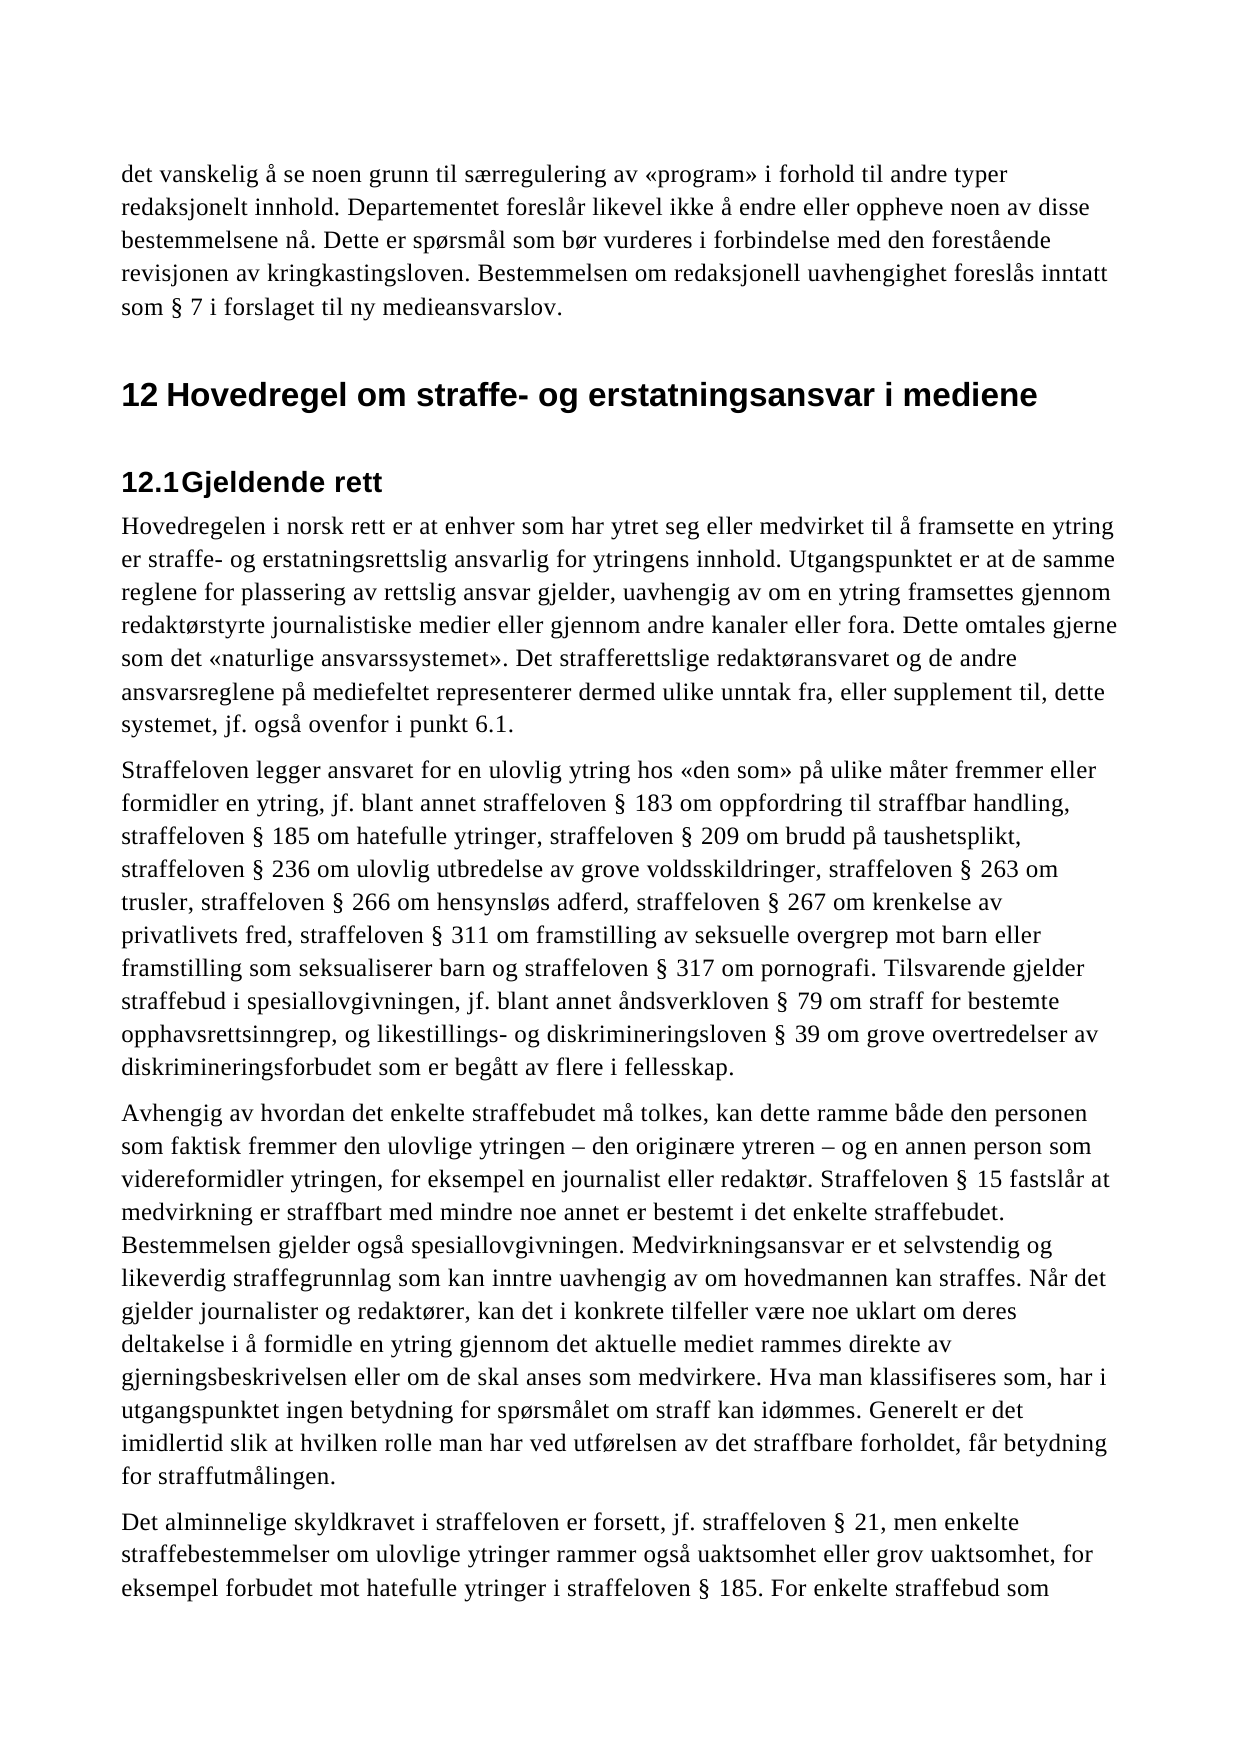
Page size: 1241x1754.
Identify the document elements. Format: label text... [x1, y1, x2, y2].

text Hovedregelen i norsk rett er at enhver som har ytret seg eller medvirket til å framsette en ytring er straffe- og erstatningsrettslig ansvarlig for ytringens innhold. Utgangspunktet er at de samme reglene for plassering av rettslig ansvar gjelder, uavhengig av om en ytring framsettes gjennom redaktørstyrte journalistiske medier eller gjennom andre kanaler eller fora. Dette omtales gjerne som det «naturlige ansvarssystemet». Det strafferettslige redaktøransvaret og de andre ansvarsreglene på mediefeltet representerer dermed ulike unntak fra, eller supplement til, dette systemet, jf. også ovenfor i punkt 6.1. [121, 511, 1119, 738]
subtitle Gjeldende rett [121, 464, 1119, 498]
text Avhengig av hvordan det enkelte straffebudet må tolkes, kan dette ramme både den personen som faktisk fremmer den ulovlige ytringen – den originære ytreren – og en annen person som videreformidler ytringen, for eksempel en journalist eller redaktør. Straffeloven § 15 fastslår at medvirkning er straffbart med mindre noe annet er bestemt i det enkelte straffebudet. Bestemmelsen gjelder også spesiallovgivningen. Medvirkningsansvar er et selvstendig og likeverdig straffegrunnlag som kan inntre uavhengig av om hovedmannen kan straffes. Når det gjelder journalister og redaktører, kan det i konkrete tilfeller være noe uklart om deres deltakelse i å formidle en ytring gjennom det aktuelle mediet rammes direkte av gjerningsbeskrivelsen eller om de skal anses som medvirkere. Hva man klassifiseres som, har i utgangspunktet ingen betydning for spørsmålet om straff kan idømmes. Generelt er det imidlertid slik at hvilken rolle man har ved utførelsen av det straffbare forholdet, får betydning for straffutmålingen. [121, 1098, 1119, 1490]
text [121, 1507, 1119, 1601]
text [121, 159, 1119, 320]
text Straffeloven legger ansvaret for en ulovlig ytring hos «den som» på ulike måter fremmer eller formidler en ytring, jf. blant annet straffeloven § 183 om oppfordring til straffbar handling, straffeloven § 185 om hatefulle ytringer, straffeloven § 209 om brudd på taushetsplikt, straffeloven § 236 om ulovlig utbredelse av grove voldsskildringer, straffeloven § 263 om trusler, straffeloven § 266 om hensynsløs adferd, straffeloven § 267 om krenkelse av privatlivets fred, straffeloven § 311 om framstilling av seksuelle overgrep mot barn eller framstilling som seksualiserer barn og straffeloven § 317 om pornografi. Tilsvarende gjelder straffebud i spesiallovgivningen, jf. blant annet åndsverkloven § 79 om straff for bestemte opphavsrettsinngrep, og likestillings- og diskrimineringsloven § 39 om grove overtredelser av diskrimineringsforbudet som er begått av flere i fellesskap. [121, 755, 1119, 1081]
subtitle Hovedregel om straffe- og erstatningsansvar i mediene [121, 374, 1119, 413]
